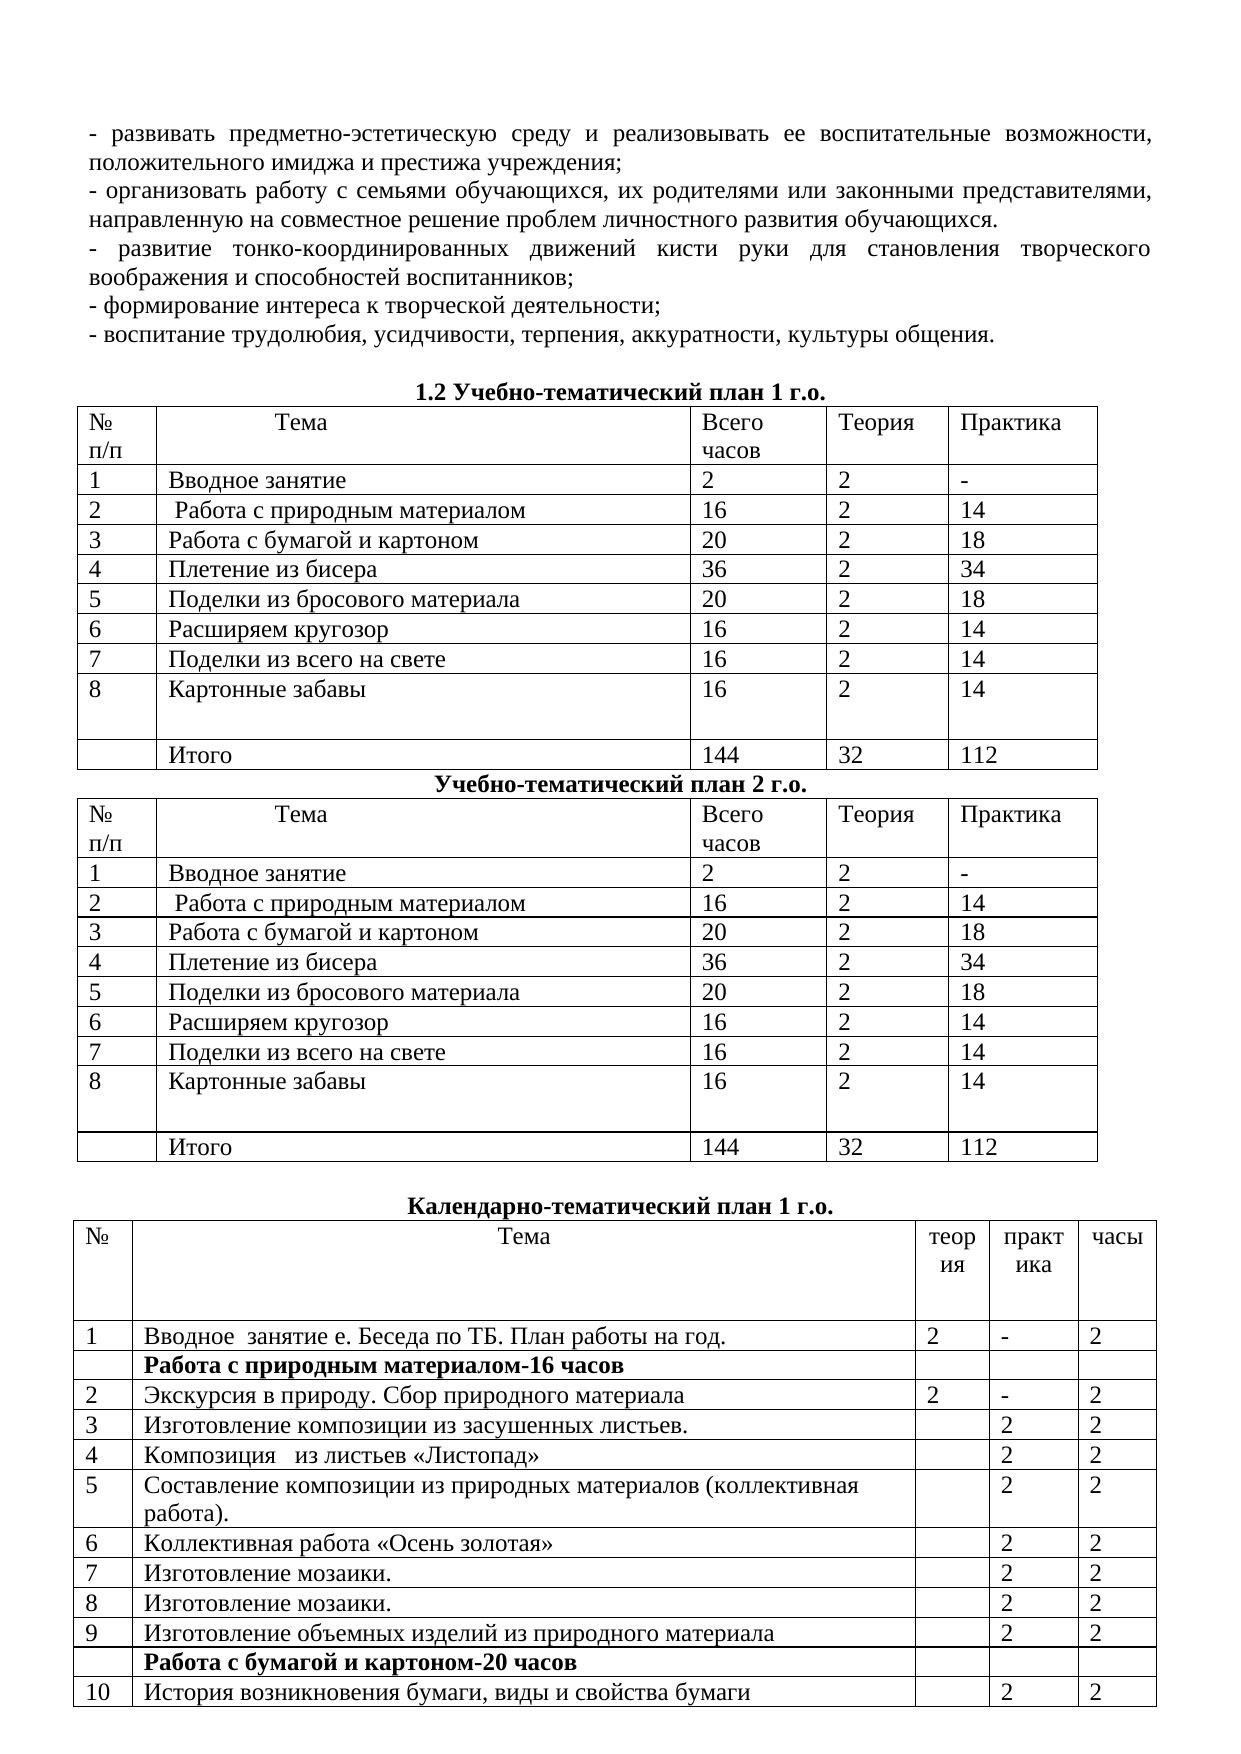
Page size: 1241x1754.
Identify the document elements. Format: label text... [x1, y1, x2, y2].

table_cell 10 [74, 1677, 132, 1706]
table_cell 1 [74, 1321, 132, 1349]
table_cell 14 [949, 1037, 1097, 1065]
table_cell 16 [691, 495, 826, 524]
table_cell 2 [827, 584, 948, 613]
table_cell 5 [78, 977, 156, 1006]
table_cell 14 [949, 495, 1097, 524]
table_cell Вводное занятие [157, 858, 690, 887]
table_cell Плетение из бисера [157, 555, 690, 583]
table_header Тема [133, 1221, 915, 1320]
table_cell 2 [827, 555, 948, 583]
text - организовать работу с семьями обучающихся, их родителями или законными представителями, направленную на совместное решение проблем личностного развития обучающихся. [89, 176, 1153, 233]
table_cell 2 [1079, 1440, 1156, 1469]
table_cell [916, 1351, 989, 1379]
table_cell Работа с бумагой и картоном-20 часов [133, 1648, 915, 1676]
table_header теория [916, 1221, 989, 1320]
text 1.2 Учебно-тематический план 1 г.о. [89, 377, 1152, 406]
table_cell 2 [990, 1558, 1078, 1587]
table_cell [916, 1677, 989, 1706]
table_cell 5 [74, 1470, 132, 1527]
table_cell 7 [78, 644, 156, 673]
table_cell 14 [949, 674, 1097, 739]
table_cell 2 [827, 858, 948, 887]
table_cell 7 [74, 1558, 132, 1587]
table_cell 14 [949, 1007, 1097, 1036]
table_cell Картонные забавы [157, 1066, 690, 1131]
table_cell 20 [691, 977, 826, 1006]
table_cell [916, 1410, 989, 1439]
table_cell 20 [691, 525, 826, 553]
table_cell [990, 1351, 1078, 1379]
table_cell Изготовление объемных изделий из природного материала [133, 1618, 915, 1646]
table_cell [74, 1351, 132, 1379]
table_cell 2 [1079, 1321, 1156, 1349]
table_cell 3 [74, 1410, 132, 1439]
table_cell 18 [949, 977, 1097, 1006]
text Календарно-тематический план 1 г.о. [89, 1191, 1152, 1220]
table_cell 32 [827, 1133, 948, 1161]
table_cell 4 [78, 947, 156, 976]
table_cell 2 [78, 495, 156, 524]
table_cell 16 [691, 1066, 826, 1131]
table_cell 2 [990, 1440, 1078, 1469]
table_cell [916, 1618, 989, 1646]
table_cell 16 [691, 674, 826, 739]
table_cell 112 [949, 740, 1097, 768]
table_cell 5 [78, 584, 156, 613]
table_cell Итого [157, 740, 690, 768]
table_header Теория [827, 407, 948, 464]
table_cell 14 [949, 614, 1097, 643]
table_cell 16 [691, 614, 826, 643]
table_header Практика [949, 799, 1097, 857]
table_cell Изготовление композиции из засушенных листьев. [133, 1410, 915, 1439]
table_cell Работа с бумагой и картоном [157, 525, 690, 553]
table_cell 14 [949, 888, 1097, 916]
table_cell 6 [78, 614, 156, 643]
text Учебно-тематический план 2 г.о. [89, 769, 1152, 798]
table_header практика [990, 1221, 1078, 1320]
table_cell 9 [74, 1618, 132, 1646]
table_cell [74, 1648, 132, 1676]
table_header № п/п [78, 799, 156, 857]
table_cell Поделки из всего на свете [157, 644, 690, 673]
table_cell 16 [691, 1007, 826, 1036]
text - развивать предметно-эстетическую среду и реализовывать ее воспитательные возможности, положительного имиджа и престижа учреждения; [89, 118, 1153, 176]
table_cell [1079, 1648, 1156, 1676]
table_cell Работа с бумагой и картоном [157, 918, 690, 946]
table_cell 2 [827, 1007, 948, 1036]
table_cell Изготовление мозаики. [133, 1588, 915, 1617]
table_cell - [949, 465, 1097, 494]
table_cell 16 [691, 1037, 826, 1065]
table_cell Работа с природным материалом-16 часов [133, 1351, 915, 1379]
table_cell 2 [990, 1410, 1078, 1439]
table_cell [916, 1588, 989, 1617]
table_cell [78, 740, 156, 768]
table_header Практика [949, 407, 1097, 464]
table_cell Составление композиции из природных материалов (коллективная работа). [133, 1470, 915, 1527]
text - формирование интереса к творческой деятельности; [89, 291, 1152, 319]
table_cell 36 [691, 947, 826, 976]
table_cell Картонные забавы [157, 674, 690, 739]
table_cell [1079, 1351, 1156, 1379]
table_cell 2 [1079, 1380, 1156, 1409]
table_cell 2 [990, 1470, 1078, 1527]
table_cell 34 [949, 555, 1097, 583]
table_cell - [990, 1321, 1078, 1349]
table_cell 2 [1079, 1528, 1156, 1557]
table_header Всего часов [691, 407, 826, 464]
table_cell 2 [990, 1588, 1078, 1617]
table_cell Поделки из бросового материала [157, 977, 690, 1006]
table_cell 2 [916, 1321, 989, 1349]
table_header Тема [157, 407, 690, 464]
table_cell 8 [78, 674, 156, 739]
table_cell 8 [74, 1588, 132, 1617]
table_cell История возникновения бумаги, виды и свойства бумаги [133, 1677, 915, 1706]
table_cell 32 [827, 740, 948, 768]
table_cell Композиция из листьев «Листопад» [133, 1440, 915, 1469]
table_cell 20 [691, 918, 826, 946]
table_cell 2 [691, 858, 826, 887]
table_cell 2 [827, 888, 948, 916]
table_cell Изготовление мозаики. [133, 1558, 915, 1587]
table_cell 1 [78, 465, 156, 494]
table_cell 4 [78, 555, 156, 583]
table_cell 2 [1079, 1588, 1156, 1617]
table_header Тема [157, 799, 690, 857]
table_cell 14 [949, 644, 1097, 673]
table_cell Расширяем кругозор [157, 1007, 690, 1036]
table_cell 2 [691, 465, 826, 494]
table_header № [74, 1221, 132, 1320]
table_cell 112 [949, 1133, 1097, 1161]
table_cell 2 [827, 644, 948, 673]
table_cell 2 [1079, 1618, 1156, 1646]
table_cell 144 [691, 1133, 826, 1161]
table_cell 2 [827, 977, 948, 1006]
table_cell 8 [78, 1066, 156, 1131]
table_cell Вводное занятие е. Беседа по ТБ. План работы на год. [133, 1321, 915, 1349]
table_cell 2 [916, 1380, 989, 1409]
table_cell Вводное занятие [157, 465, 690, 494]
table_cell Работа с природным материалом [157, 888, 690, 916]
table_cell [916, 1440, 989, 1469]
table_cell 34 [949, 947, 1097, 976]
table_cell 2 [827, 614, 948, 643]
table_cell 6 [78, 1007, 156, 1036]
table_cell 2 [827, 674, 948, 739]
table_cell [916, 1470, 989, 1527]
table_cell 2 [827, 947, 948, 976]
table_cell [916, 1558, 989, 1587]
table_cell Поделки из бросового материала [157, 584, 690, 613]
table_cell 18 [949, 918, 1097, 946]
table_cell - [990, 1380, 1078, 1409]
table_cell 18 [949, 525, 1097, 553]
table_cell 144 [691, 740, 826, 768]
table_cell 16 [691, 888, 826, 916]
table_cell Коллективная работа «Осень золотая» [133, 1528, 915, 1557]
table_cell 2 [827, 525, 948, 553]
table_header Всего часов [691, 799, 826, 857]
table_cell 2 [827, 465, 948, 494]
table_cell - [949, 858, 1097, 887]
table_cell 3 [78, 918, 156, 946]
table_cell 2 [1079, 1677, 1156, 1706]
table_cell 16 [691, 644, 826, 673]
table_cell 4 [74, 1440, 132, 1469]
table_cell 2 [74, 1380, 132, 1409]
table_cell 2 [827, 1037, 948, 1065]
table_cell 2 [827, 1066, 948, 1131]
table_cell 18 [949, 584, 1097, 613]
table_cell 36 [691, 555, 826, 583]
table_cell [78, 1133, 156, 1161]
table_cell 2 [78, 888, 156, 916]
table_cell 2 [827, 495, 948, 524]
table_cell 3 [78, 525, 156, 553]
table_cell 2 [990, 1677, 1078, 1706]
table_cell 20 [691, 584, 826, 613]
table_cell 6 [74, 1528, 132, 1557]
table_cell Плетение из бисера [157, 947, 690, 976]
table_header Теория [827, 799, 948, 857]
text - воспитание трудолюбия, усидчивости, терпения, аккуратности, культуры общения. [89, 319, 1152, 348]
table_cell [916, 1648, 989, 1676]
table_cell 2 [827, 918, 948, 946]
table_cell Итого [157, 1133, 690, 1161]
table_cell [990, 1648, 1078, 1676]
table_header № п/п [78, 407, 156, 464]
table_cell Экскурсия в природу. Сбор природного материала [133, 1380, 915, 1409]
table_cell 7 [78, 1037, 156, 1065]
table_cell [916, 1528, 989, 1557]
table_cell 2 [1079, 1410, 1156, 1439]
table_cell 2 [1079, 1470, 1156, 1527]
table_header часы [1079, 1221, 1156, 1320]
table_cell 14 [949, 1066, 1097, 1131]
table_cell Расширяем кругозор [157, 614, 690, 643]
table_cell 2 [990, 1528, 1078, 1557]
text - развитие тонко-координированных движений кисти руки для становления творческого воображения и способностей воспитанников; [89, 233, 1152, 291]
table_cell 2 [1079, 1558, 1156, 1587]
table_cell 1 [78, 858, 156, 887]
table_cell Поделки из всего на свете [157, 1037, 690, 1065]
table_cell Работа с природным материалом [157, 495, 690, 524]
table_cell 2 [990, 1618, 1078, 1646]
